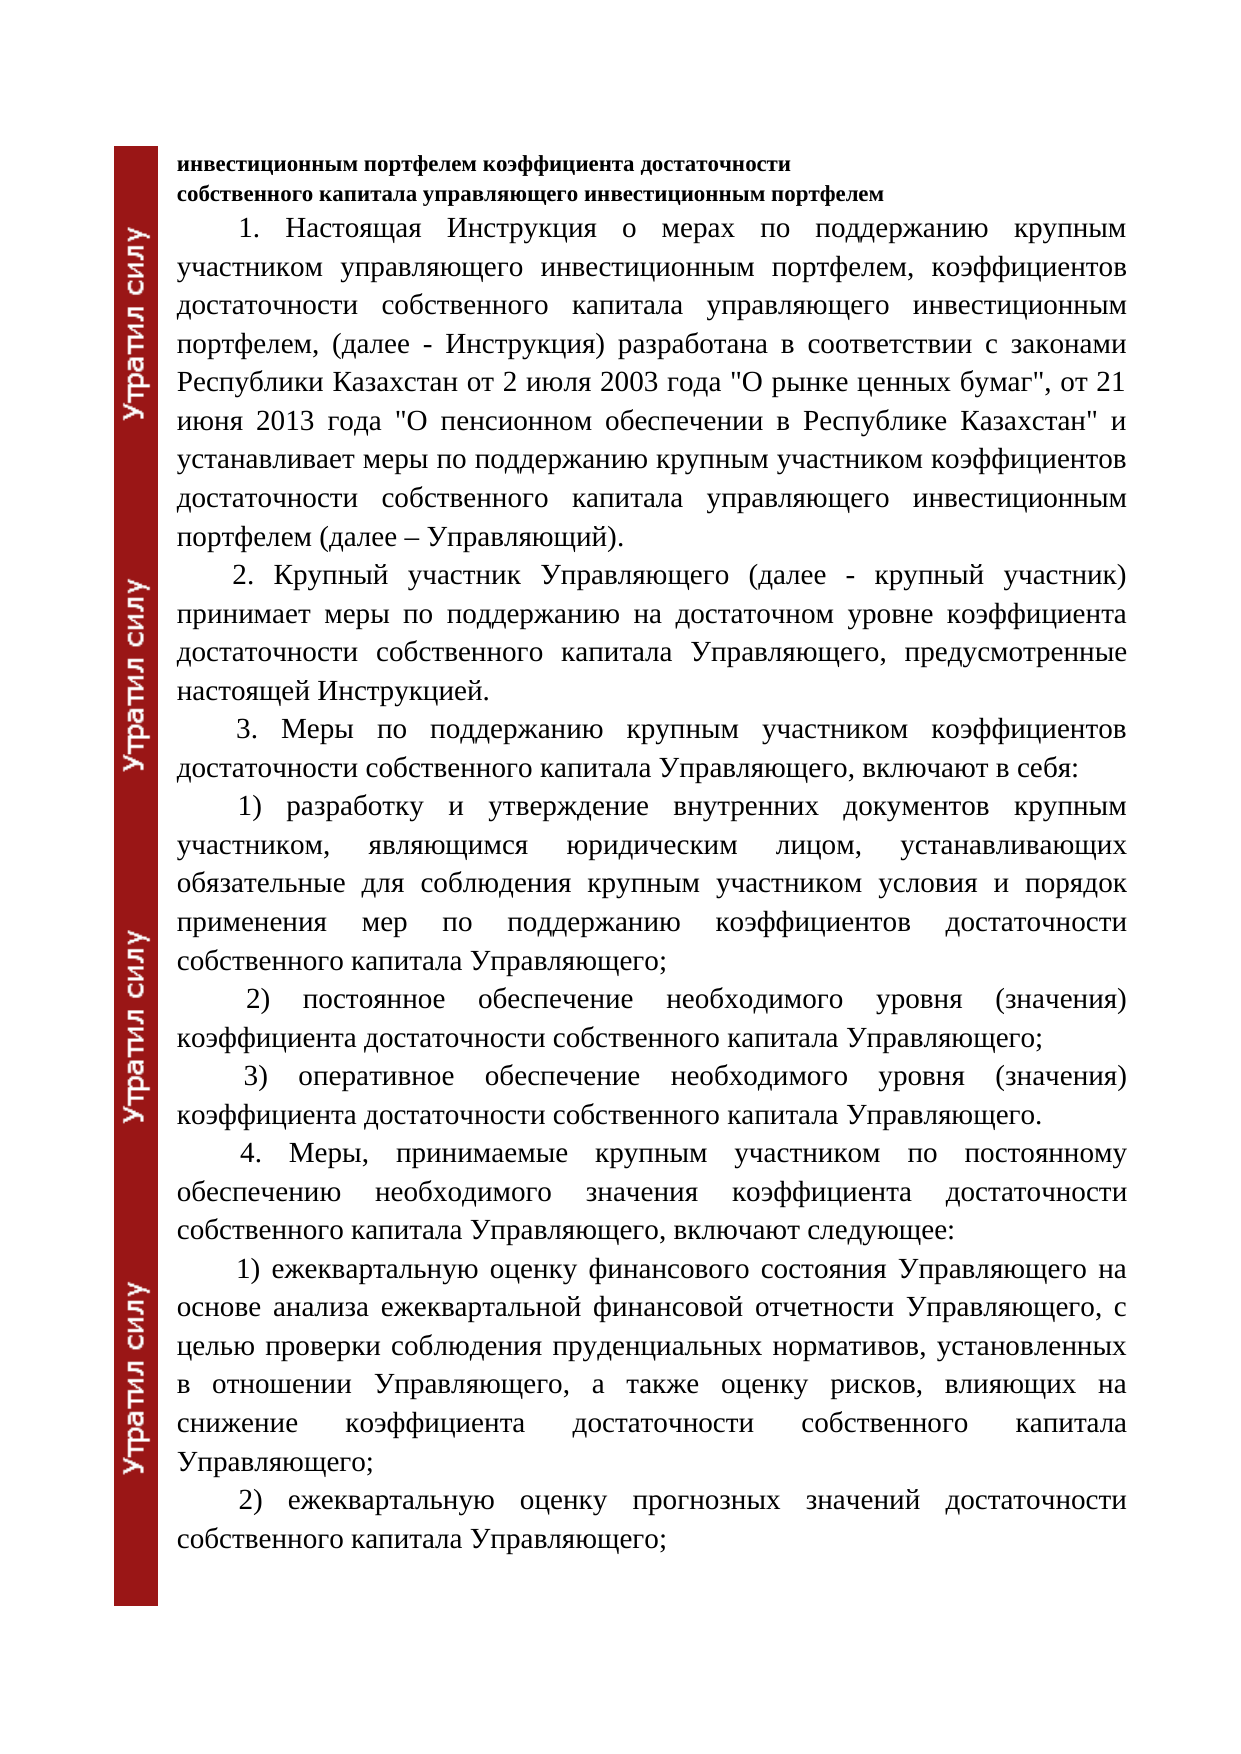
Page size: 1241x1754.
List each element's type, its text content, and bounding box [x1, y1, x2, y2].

picture [114, 1130, 158, 1135]
picture [114, 706, 158, 711]
text 3) оперативное обеспечение необходимого уровня (значения) коэффициента достаточности собственного капитала Управляющего. [112, 1058, 1128, 1130]
text 2) постоянное обеспечение необходимого уровня (значения) коэффициента достаточности собственного капитала Управляющего; [112, 981, 1128, 1053]
picture [114, 1246, 158, 1251]
picture [114, 1477, 158, 1482]
text 1. Настоящая Инструкция о мерах по поддержанию крупным участником управляющего инвестиционным портфелем, коэффициентов достаточности собственного капитала управляющего инвестиционным портфелем, (далее - Инструкция) разработана в соответствии с законами Республики Казахстан от 2 июля 2003 года "О рынке ценных бумаг", от 21 июня 2013 года "О пенсионном обеспечении в Республике Казахстан" и устанавливает меры по поддержанию крупным участником коэффициентов достаточности собственного капитала управляющего инвестиционным портфелем (далее – Управляющий). [112, 210, 1128, 552]
picture [114, 1053, 158, 1058]
text 1) ежеквартальную оценку финансового состояния Управляющего на основе анализа ежеквартальной финансовой отчетности Управляющего, с целью проверки соблюдения пруденциальных нормативов, установленных в отношении Управляющего, а также оценку рисков, влияющих на снижение коэффициента достаточности собственного капитала Управляющего; [112, 1251, 1128, 1477]
text 2) ежеквартальную оценку прогнозных значений достаточности собственного капитала Управляющего; [112, 1482, 1128, 1554]
text 1) разработку и утверждение внутренних документов крупным участником, являющимся юридическим лицом, устанавливающих обязательные для соблюдения крупным участником условия и порядок применения мер по поддержанию коэффициентов достаточности собственного капитала Управляющего; [112, 788, 1128, 976]
picture [114, 976, 158, 981]
text 2. Крупный участник Управляющего (далее - крупный участник) принимает меры по поддержанию на достаточном уровне коэффициента достаточности собственного капитала Управляющего, предусмотренные настоящей Инструкцией. [112, 557, 1128, 706]
picture [114, 783, 158, 788]
text 4. Меры, принимаемые крупным участником по постоянному обеспечению необходимого значения коэффициента достаточности собственного капитала Управляющего, включают следующее: [112, 1135, 1128, 1246]
text 3. Меры по поддержанию крупным участником коэффициентов достаточности собственного капитала Управляющего, включают в себя: [112, 711, 1128, 783]
picture [114, 552, 158, 557]
picture [114, 146, 158, 150]
picture [114, 1554, 158, 1606]
